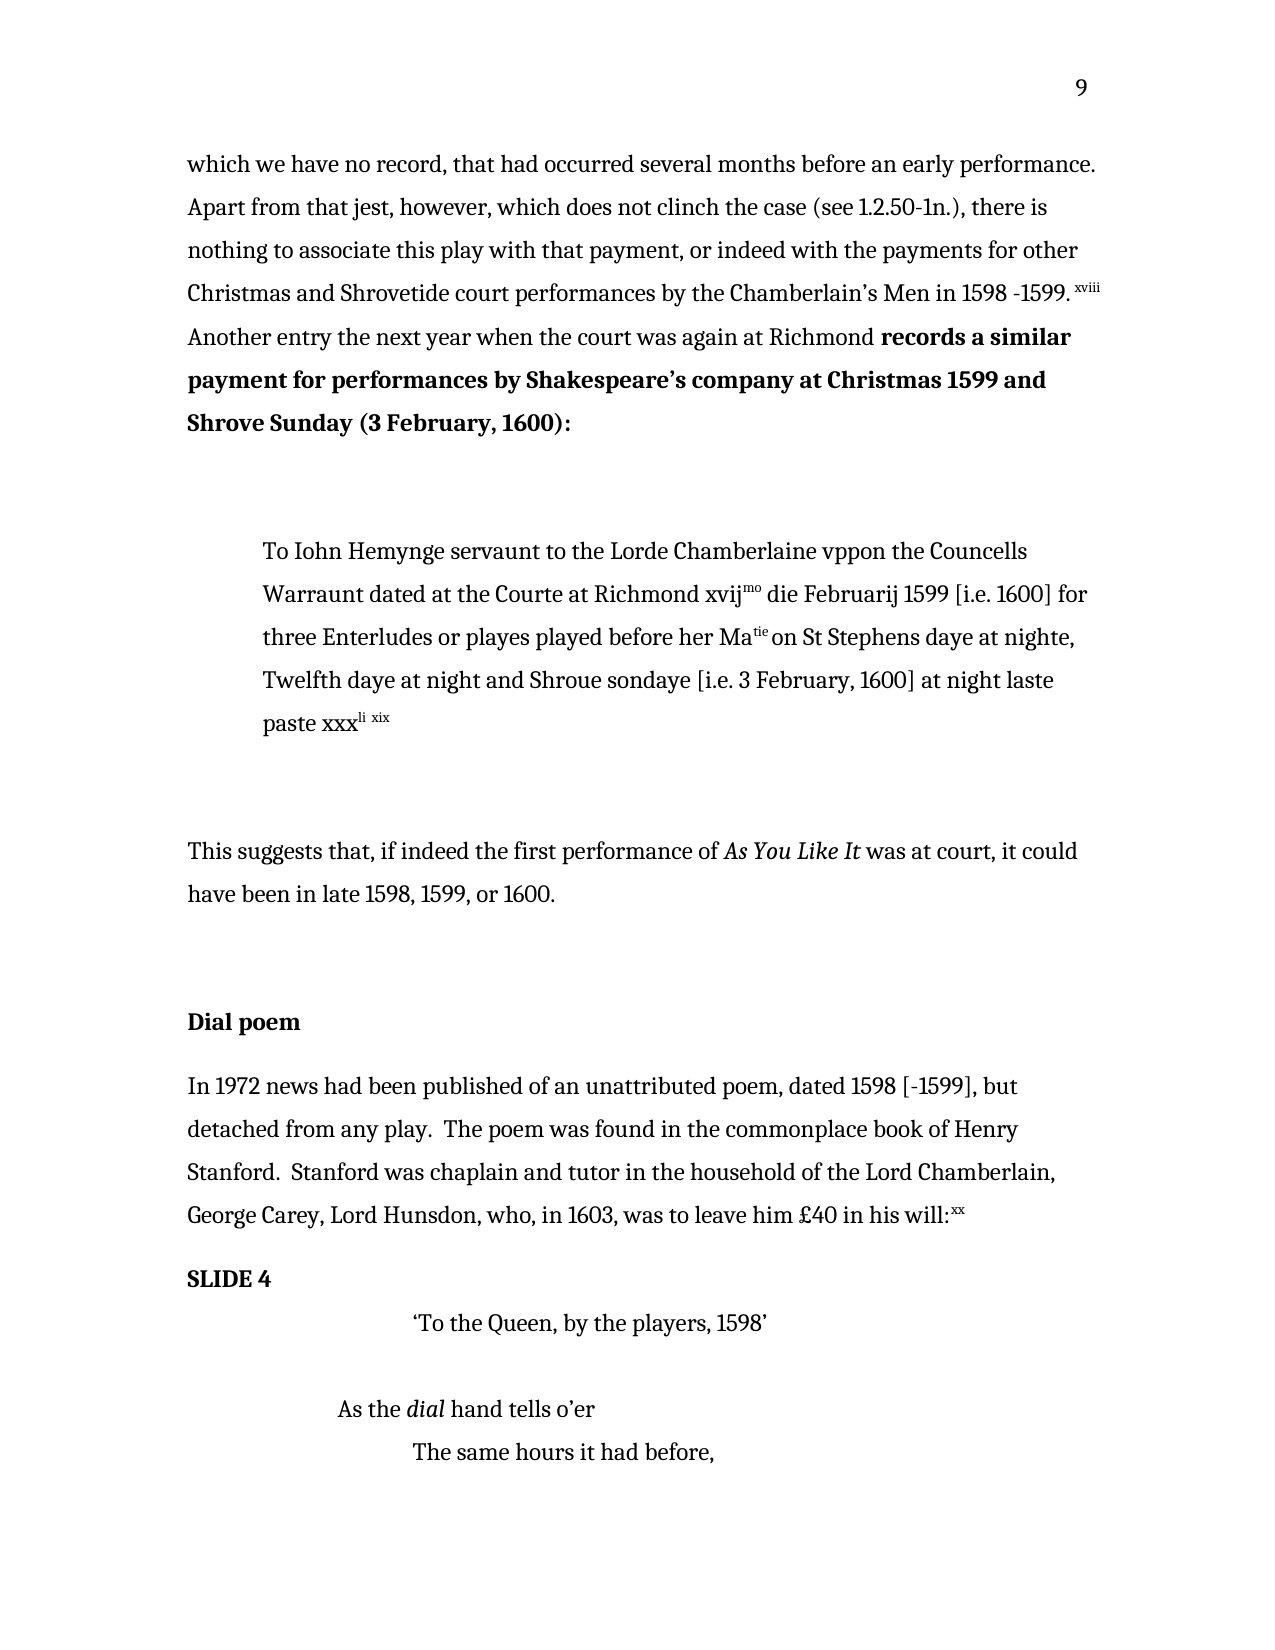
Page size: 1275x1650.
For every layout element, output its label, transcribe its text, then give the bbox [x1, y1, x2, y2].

text SLIDE 4 [187, 1265, 1104, 1294]
text In 1972 news had been published of an unattributed poem, dated 1598 [-1599], but detached from any play. The poem was found in the commonplace book of Henry Stanford. Stanford was chaplain and tutor in the household of the Lord Chamberlain, George Carey, Lord Hunsdon, who, in 1603, was to leave him £40 in his will: [187, 1072, 1104, 1230]
text This suggests that, if indeed the first performance of As You Like It was at court, it could have been in late 1598, 1599, or 1600. [187, 837, 1104, 909]
text Dial poem [187, 1008, 1104, 1037]
text ‘To the Queen, by the players, 1598’ [187, 1308, 1104, 1337]
text The same hours it had before, [337, 1438, 1104, 1467]
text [187, 150, 1104, 437]
text To Iohn Hemynge servaunt to the Lorde Chamberlaine vppon the Councells Warraunt dated at the Courte at Richmond xvijmo die Februarij 1599 [i.e. 1600] for three Enterludes or playes played before her Matie on St Stephens daye at nighte, Twelfth daye at night and Shroue sondaye [i.e. 3 February, 1600] at night laste paste xxxli [262, 537, 1104, 738]
text As the dial hand tells o’er [262, 1395, 1104, 1423]
